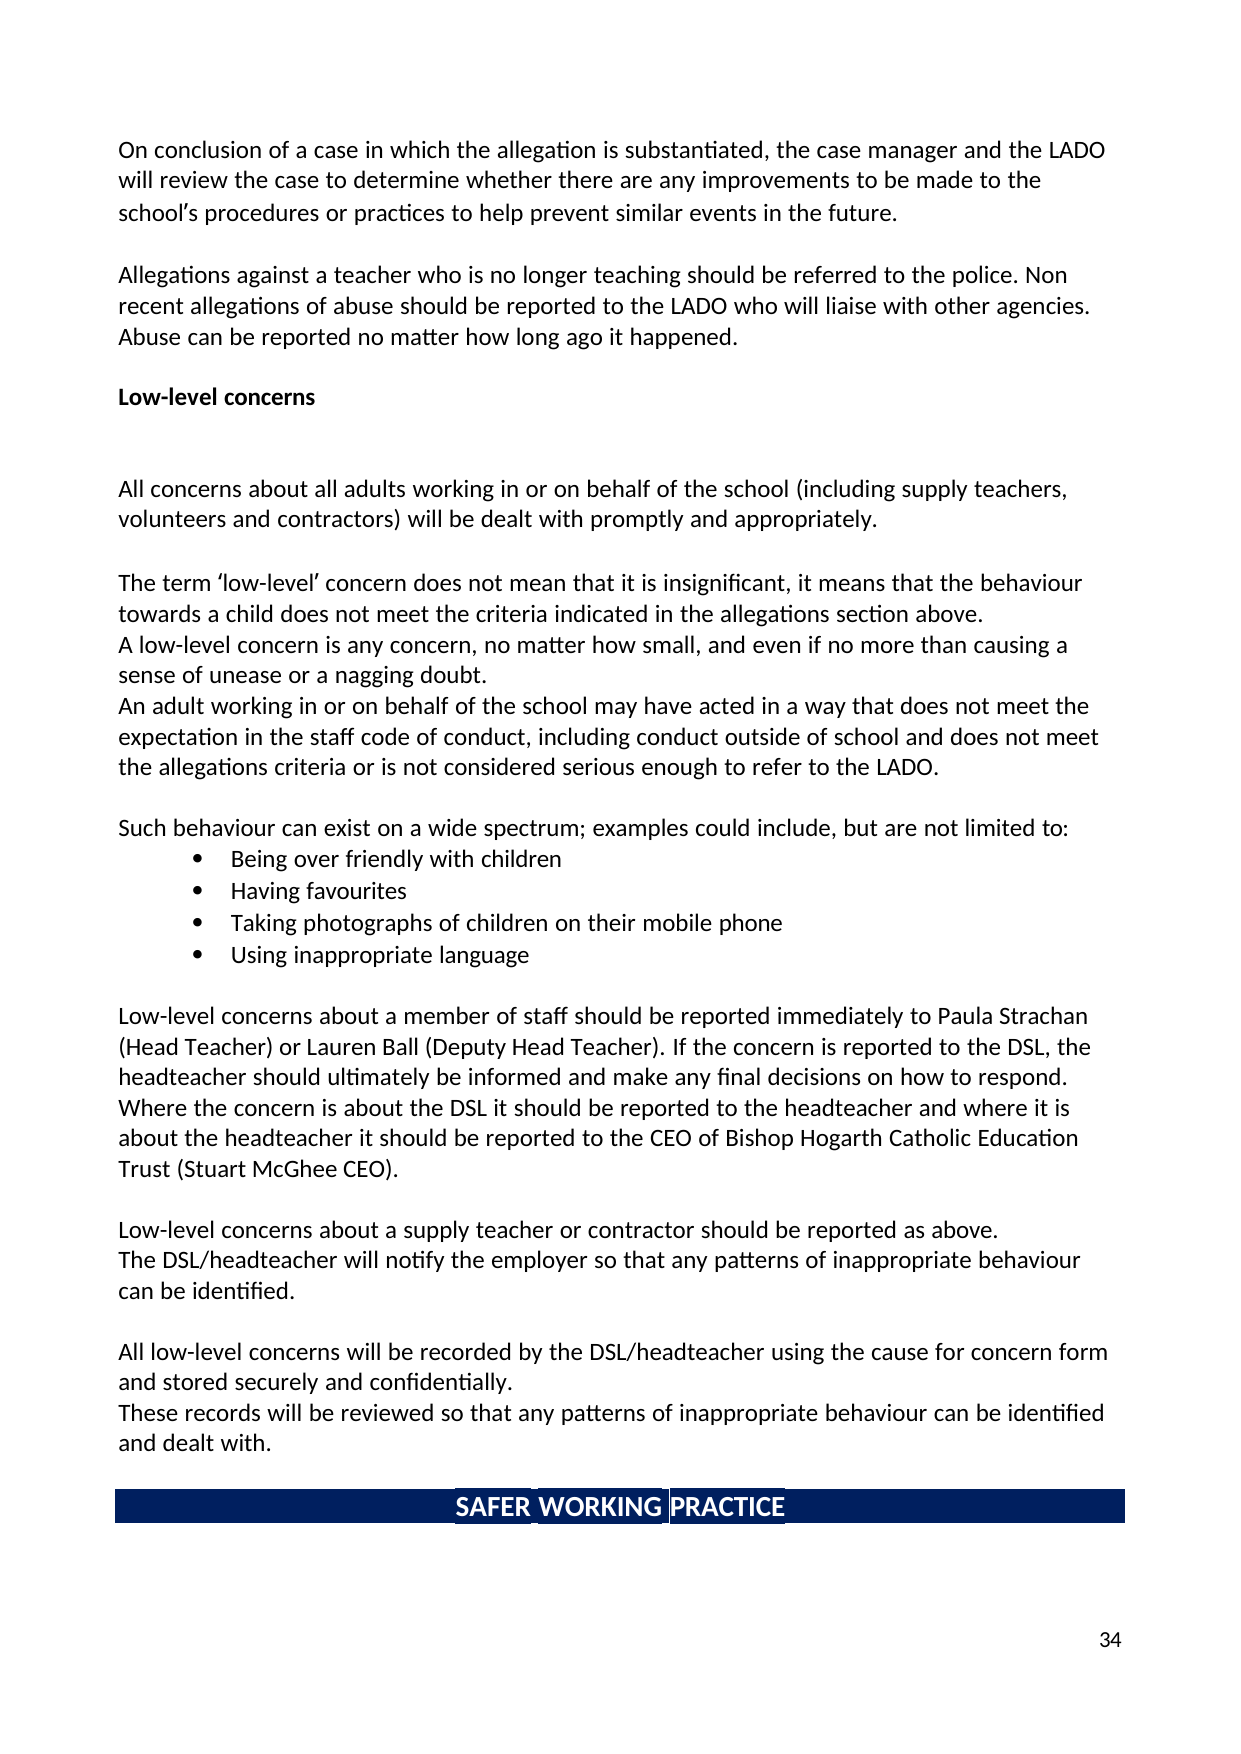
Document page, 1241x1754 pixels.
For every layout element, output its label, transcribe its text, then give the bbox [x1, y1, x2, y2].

list Taking photographs of children on their mobile phone [193, 906, 1151, 938]
text The term ‘low-level’ concern does not mean that it is insignificant, it means that the behaviour towards a child does not meet the criteria indicated in the allegations section above. [118, 564, 1151, 629]
text All concerns about all adults working in or on behalf of the school (including supply teachers, volunteers and contractors) will be dealt with promptly and appropriately. [118, 473, 1151, 534]
subtitle SAFER WORKING PRACTICE [785, 1488, 1151, 1524]
text All low-level concerns will be recorded by the DSL/headteacher using the cause for concern form and stored securely and confidentially. [118, 1336, 1122, 1397]
text Allegations against a teacher who is no longer teaching should be referred to the police. Non recent allegations of abuse should be reported to the LADO who will liaise with other agencies. Abuse can be reported no matter how long ago it happened. [118, 259, 1122, 351]
subtitle Low-level concerns [118, 382, 1151, 412]
text Low-level concerns about a supply teacher or contractor should be reported as above. [118, 1214, 1151, 1244]
text Such behaviour can exist on a wide spectrum; examples could include, but are not limited to: [118, 812, 1151, 842]
text Low-level concerns about a member of staff should be reported immediately to Paula Strachan (Head Teacher) or Lauren Ball (Deputy Head Teacher). If the concern is reported to the DSL, the headteacher should ultimately be informed and make any final decisions on how to respond. Where the concern is about the DSL it should be reported to the headteacher and where it is about the headteacher it should be reported to the CEO of Bishop Hogarth Catholic Education Trust (Stuart McGhee CEO). [118, 1000, 1122, 1183]
text On conclusion of a case in which the allegation is substantiated, the case manager and the LADO will review the case to determine whether there are any improvements to be made to the school’s procedures or practices to help prevent similar events in the future. [118, 134, 1122, 229]
list Using inappropriate language [193, 938, 1151, 969]
text An adult working in or on behalf of the school may have acted in a way that does not meet the expectation in the staff code of conduct, including conduct outside of school and does not meet the allegations criteria or is not considered serious enough to refer to the LADO. [118, 690, 1101, 782]
text The DSL/headteacher will notify the employer so that any patterns of inappropriate behaviour can be identified. [118, 1244, 1122, 1305]
list Having favourites [193, 874, 1151, 906]
text A low-level concern is any concern, no matter how small, and even if no more than causing a sense of unease or a nagging doubt. [118, 629, 1122, 690]
list Being over friendly with children [193, 842, 1151, 874]
text These records will be reviewed so that any patterns of inappropriate behaviour can be identified and dealt with. [118, 1397, 1122, 1458]
